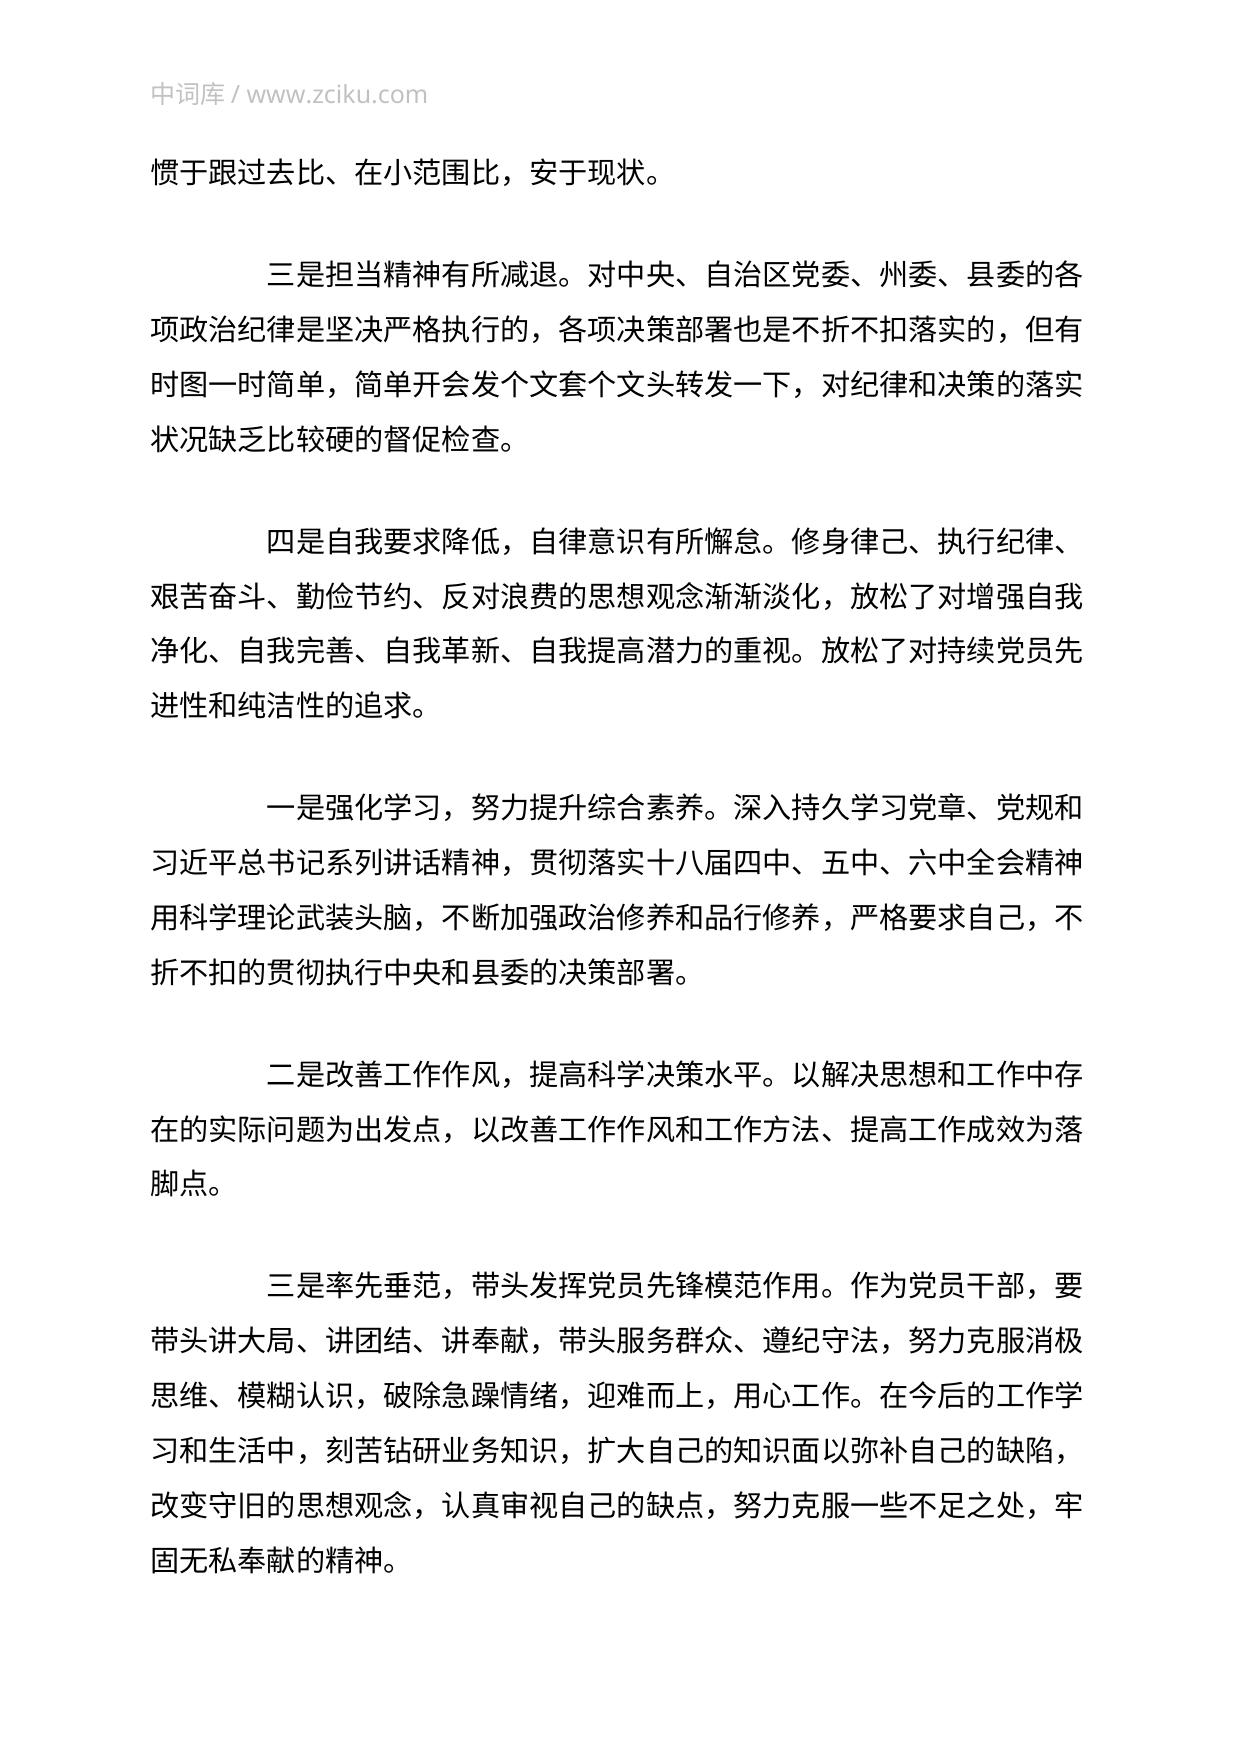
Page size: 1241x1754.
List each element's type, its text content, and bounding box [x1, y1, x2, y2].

text 三是担当精神有所减退。对中央、自治区党委、州委、县委的各项政治纪律是坚决严格执行的，各项决策部署也是不折不扣落实的，但有时图一时简单，简单开会发个文套个文头转发一下，对纪律和决策的落实状况缺乏比较硬的督促检查。 [150, 252, 1090, 459]
text 一是强化学习，努力提升综合素养。深入持久学习党章、党规和习近平总书记系列讲话精神，贯彻落实十八届四中、五中、六中全会精神用科学理论武装头脑，不断加强政治修养和品行修养，严格要求自己，不折不扣的贯彻执行中央和县委的决策部署。 [150, 785, 1090, 992]
text 三是率先垂范，带头发挥党员先锋模范作用。作为党员干部，要带头讲大局、讲团结、讲奉献，带头服务群众、遵纪守法，努力克服消极思维、模糊认识，破除急躁情绪，迎难而上，用心工作。在今后的工作学习和生活中，刻苦钻研业务知识，扩大自己的知识面以弥补自己的缺陷，改变守旧的思想观念，认真审视自己的缺点，努力克服一些不足之处，牢固无私奉献的精神。 [150, 1263, 1090, 1579]
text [150, 150, 1090, 192]
text 二是改善工作作风，提高科学决策水平。以解决思想和工作中存在的实际问题为出发点，以改善工作作风和工作方法、提高工作成效为落脚点。 [150, 1051, 1090, 1203]
text 四是自我要求降低，自律意识有所懈怠。修身律己、执行纪律、艰苦奋斗、勤俭节约、反对浪费的思想观念渐渐淡化，放松了对增强自我净化、自我完善、自我革新、自我提高潜力的重视。放松了对持续党员先进性和纯洁性的追求。 [150, 518, 1090, 725]
